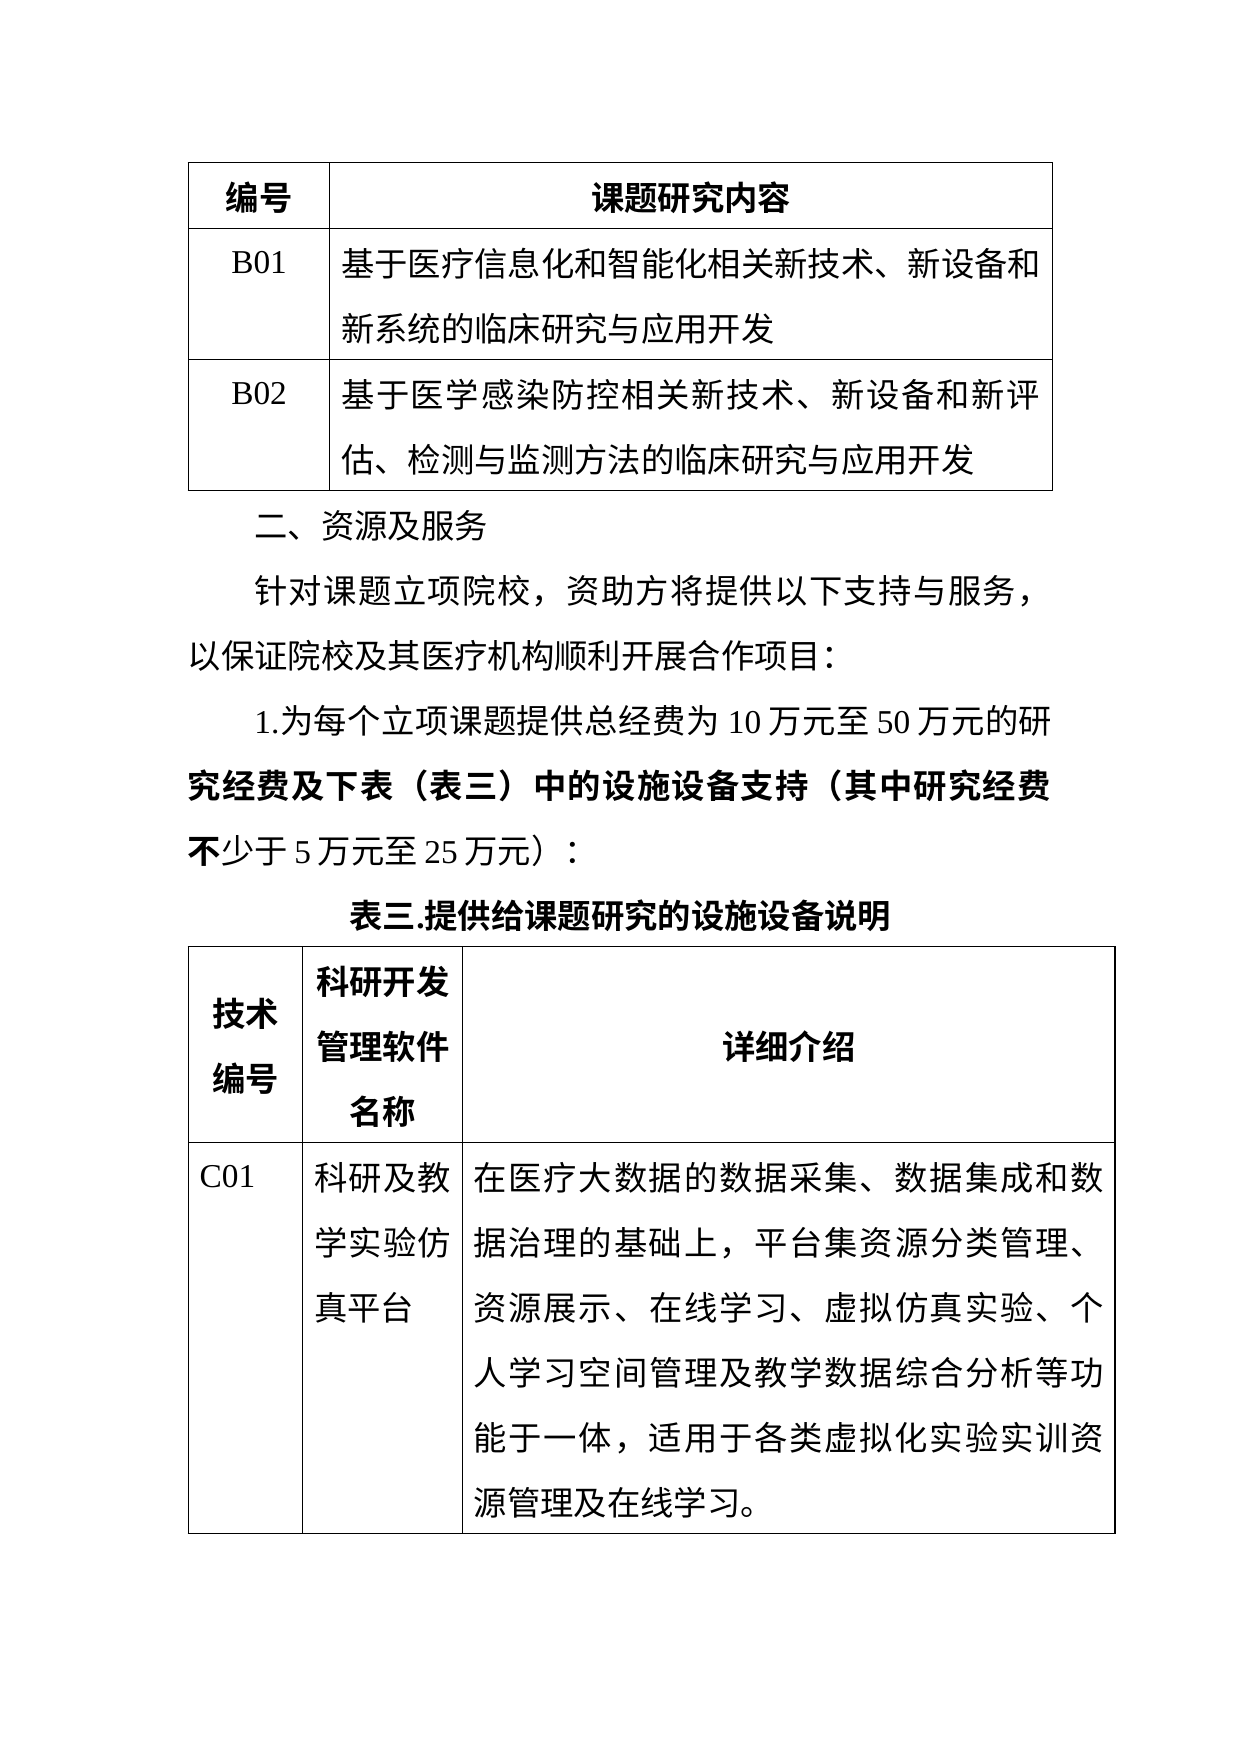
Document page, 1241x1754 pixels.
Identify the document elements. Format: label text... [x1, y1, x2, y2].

table_cell 在医疗大数据的数据采集、数据集成和数据治理的基础上，平台集资源分类管理、资源展示、在线学习、虚拟仿真实验、个人学习空间管理及教学数据综合分析等功能于一体，适用于各类虚拟化实验实训资源管理及在线学习。 [463, 1143, 1114, 1533]
text 表三.提供给课题研究的设施设备说明 [187, 881, 1053, 946]
table_header 详细介绍 [463, 947, 1114, 1142]
table_header 技术编号 [189, 947, 302, 1142]
table_cell B01 [189, 229, 329, 359]
text 二、资源及服务 [187, 491, 1053, 556]
table_cell C01 [189, 1143, 302, 1533]
table_cell 基于医疗信息化和智能化相关新技术、新设备和新系统的临床研究与应用开发 [330, 229, 1052, 359]
table_cell 科研及教学实验仿真平台 [303, 1143, 462, 1533]
table_header 科研开发管理软件名称 [303, 947, 462, 1142]
table_header 课题研究内容 [330, 163, 1052, 228]
table_header 编号 [189, 163, 329, 228]
text 针对课题立项院校，资助方将提供以下支持与服务，以保证院校及其医疗机构顺利开展合作项目： [187, 556, 1053, 686]
table_cell B02 [189, 360, 329, 490]
text 1.为每个立项课题提供总经费为10万元至50万元的研究经费及下表（表三）中的设施设备支持（其中研究经费不少于5万元至25万元）： [187, 686, 1053, 881]
table_cell 基于医学感染防控相关新技术、新设备和新评估、检测与监测方法的临床研究与应用开发 [330, 360, 1052, 490]
